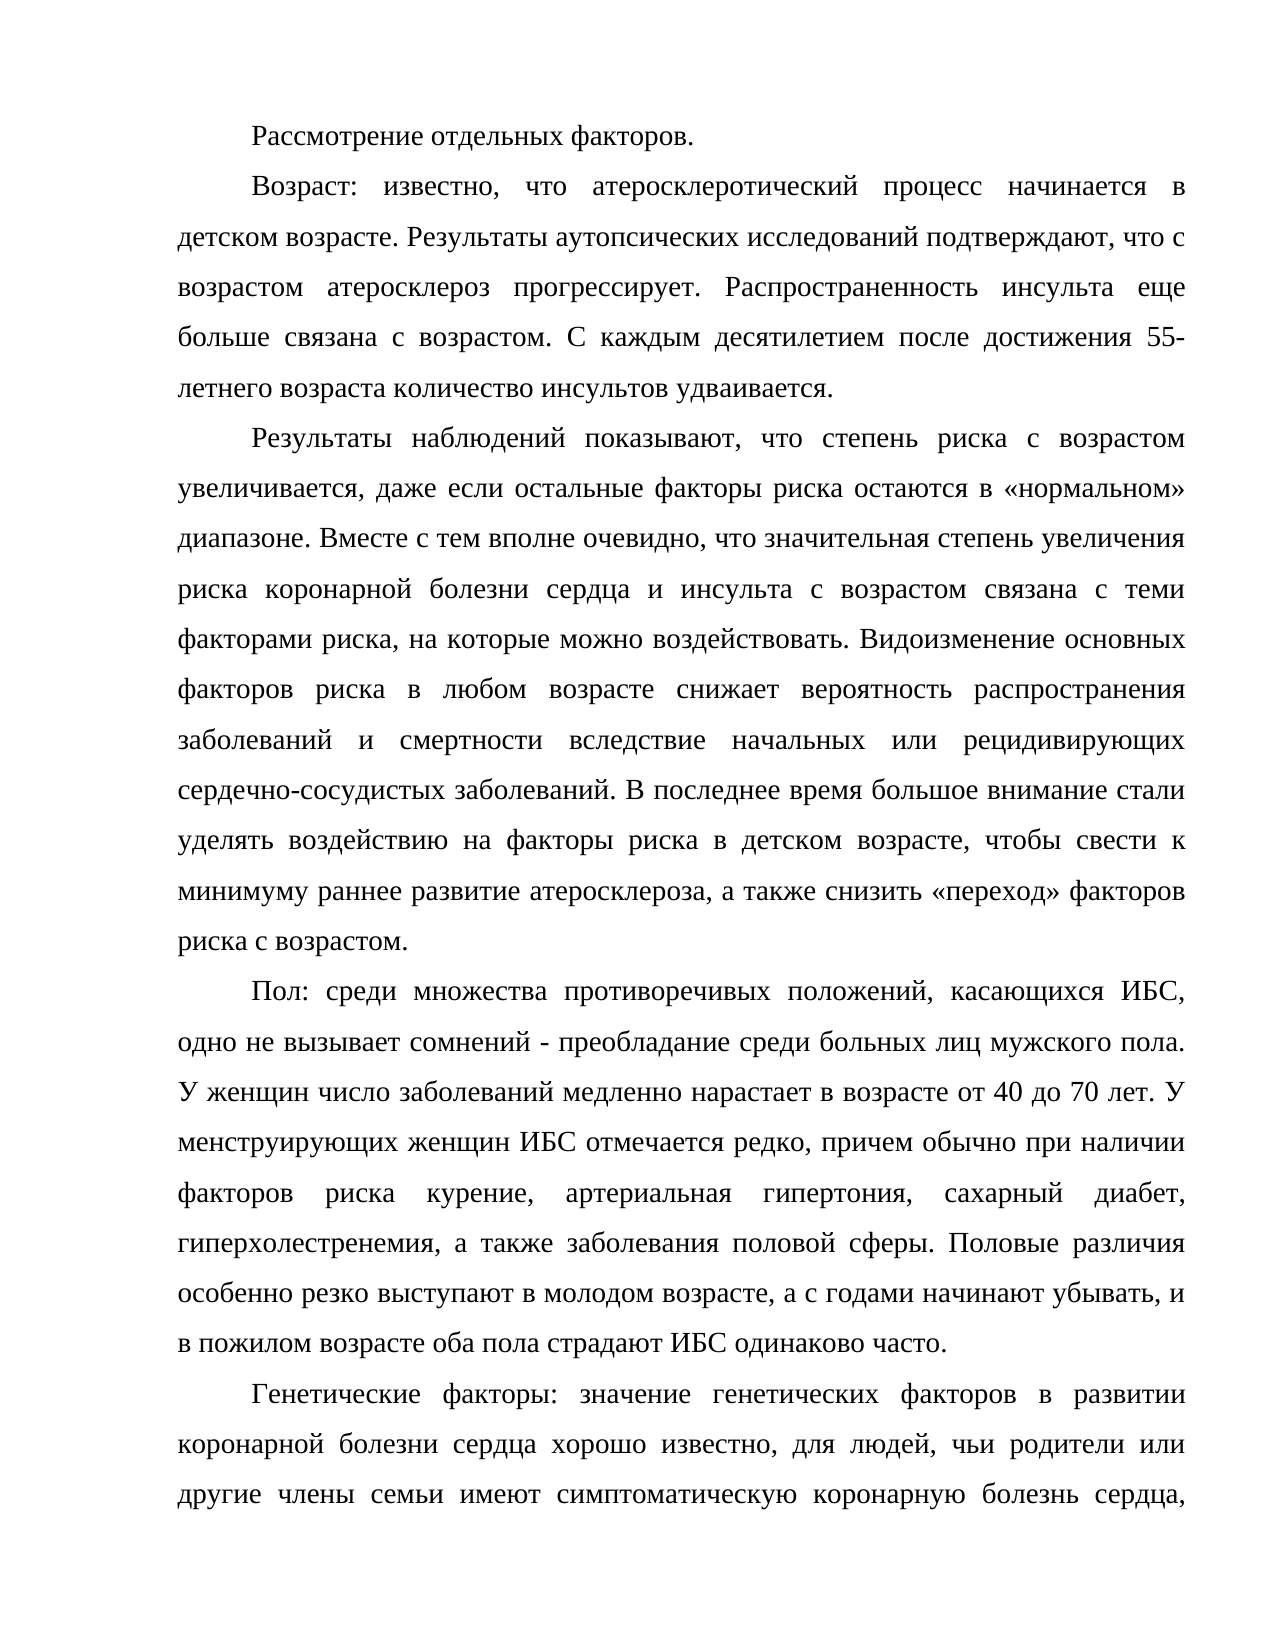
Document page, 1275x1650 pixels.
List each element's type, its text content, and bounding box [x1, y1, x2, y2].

text Пол: среди множества противоречивых положений, касающихся ИБС, одно не вызывает сомнений - преобладание среди больных лиц мужского пола. У женщин число заболеваний медленно нарастает в возрасте от 40 до 70 лет. У менструирующих женщин ИБС отмечается редко, причем обычно при наличии факторов риска курение, артериальная гипертония, сахарный диабет, гиперхолестренемия, а также заболевания половой сферы. Половые различия особенно резко выступают в молодом возрасте, а с годами начинают убывать, и в пожилом возрасте оба пола страдают ИБС одинаково часто. [177, 973, 1186, 1359]
text Результаты наблюдений показывают, что степень риска с возрастом увеличивается, даже если остальные факторы риска остаются в «нормальном» диапазоне. Вместе с тем вполне очевидно, что значительная степень увеличения риска коронарной болезни сердца и инсульта с возрастом связана с теми факторами риска, на которые можно воздействовать. Видоизменение основных факторов риска в любом возрасте снижает вероятность распространения заболеваний и смертности вследствие начальных или рецидивирующих сердечно-сосудистых заболеваний. В последнее время большое внимание стали уделять воздействию на факторы риска в детском возрасте, чтобы свести к минимуму раннее развитие атеросклероза, а также снизить «переход» факторов риска с возрастом. [177, 420, 1186, 957]
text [177, 1376, 1186, 1510]
text Рассмотрение отдельных факторов. [177, 118, 1186, 152]
text Возраст: известно, что атеросклеротический процесс начинается в детском возрасте. Результаты аутопсических исследований подтверждают, что с возрастом атеросклероз прогрессирует. Распространенность инсульта еще больше связана с возрастом. С каждым десятилетием после достижения 55-летнего возраста количество инсультов удваивается. [177, 168, 1186, 403]
